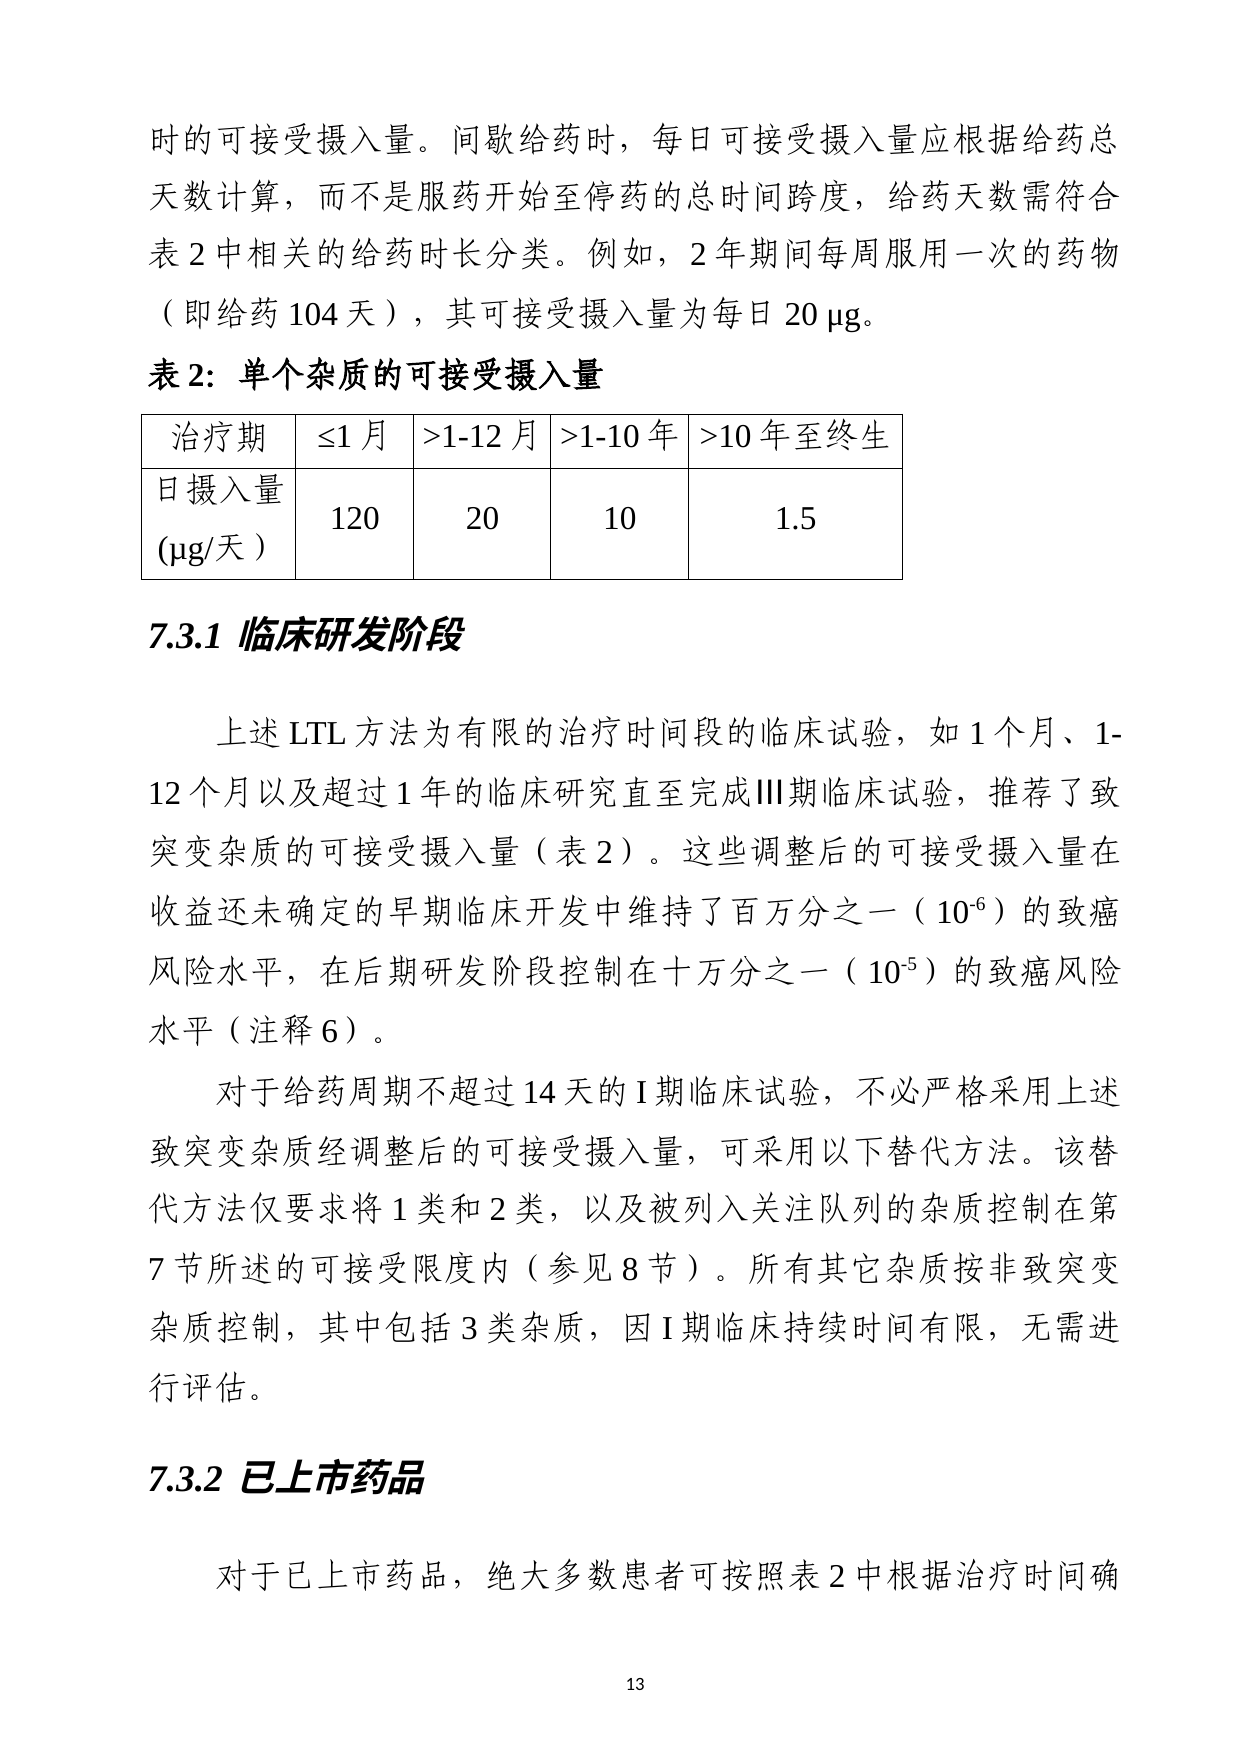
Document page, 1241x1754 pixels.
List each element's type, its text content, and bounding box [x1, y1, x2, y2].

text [148, 1554, 1122, 1595]
text 对于给药周期不超过14天的I期临床试验，不必严格采用上述致突变杂质经调整后的可接受摄入量，可采用以下替代方法。该替代方法仅要求将1类和2类，以及被列入关注队列的杂质控制在第7节所述的可接受限度内（参见8节）。所有其它杂质按非致突变杂质控制，其中包括3类杂质，因I期临床持续时间有限，无需进行评估。 [148, 1070, 1122, 1404]
text 上述LTL方法为有限的治疗时间段的临床试验，如1个月、1-12个月以及超过1年的临床研究直至完成Ⅲ期临床试验，推荐了致突变杂质的可接受摄入量（表2）。这些调整后的可接受摄入量在收益还未确定的早期临床开发中维持了百万分之一（10-6）的致癌风险水平，在后期研发阶段控制在十万分之一（10-5）的致癌风险水平（注释6）。 [148, 711, 1122, 1050]
table_cell 10 [551, 469, 688, 579]
table_cell 20 [414, 469, 550, 579]
list 已上市药品 [148, 1448, 1122, 1502]
table_header >1-12月 [414, 415, 550, 467]
table_cell 日摄入量(µg/天） [142, 469, 295, 579]
table_cell 120 [296, 469, 413, 579]
table_cell 1.5 [689, 469, 902, 579]
text 表2：单个杂质的可接受摄入量 [148, 353, 1122, 393]
table_header >1-10年 [551, 415, 688, 467]
table_header 治疗期 [142, 415, 295, 467]
table_header ≤1月 [296, 415, 413, 467]
table_header >10年至终生 [689, 415, 902, 467]
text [148, 118, 1122, 332]
list 临床研发阶段 [148, 605, 1122, 659]
